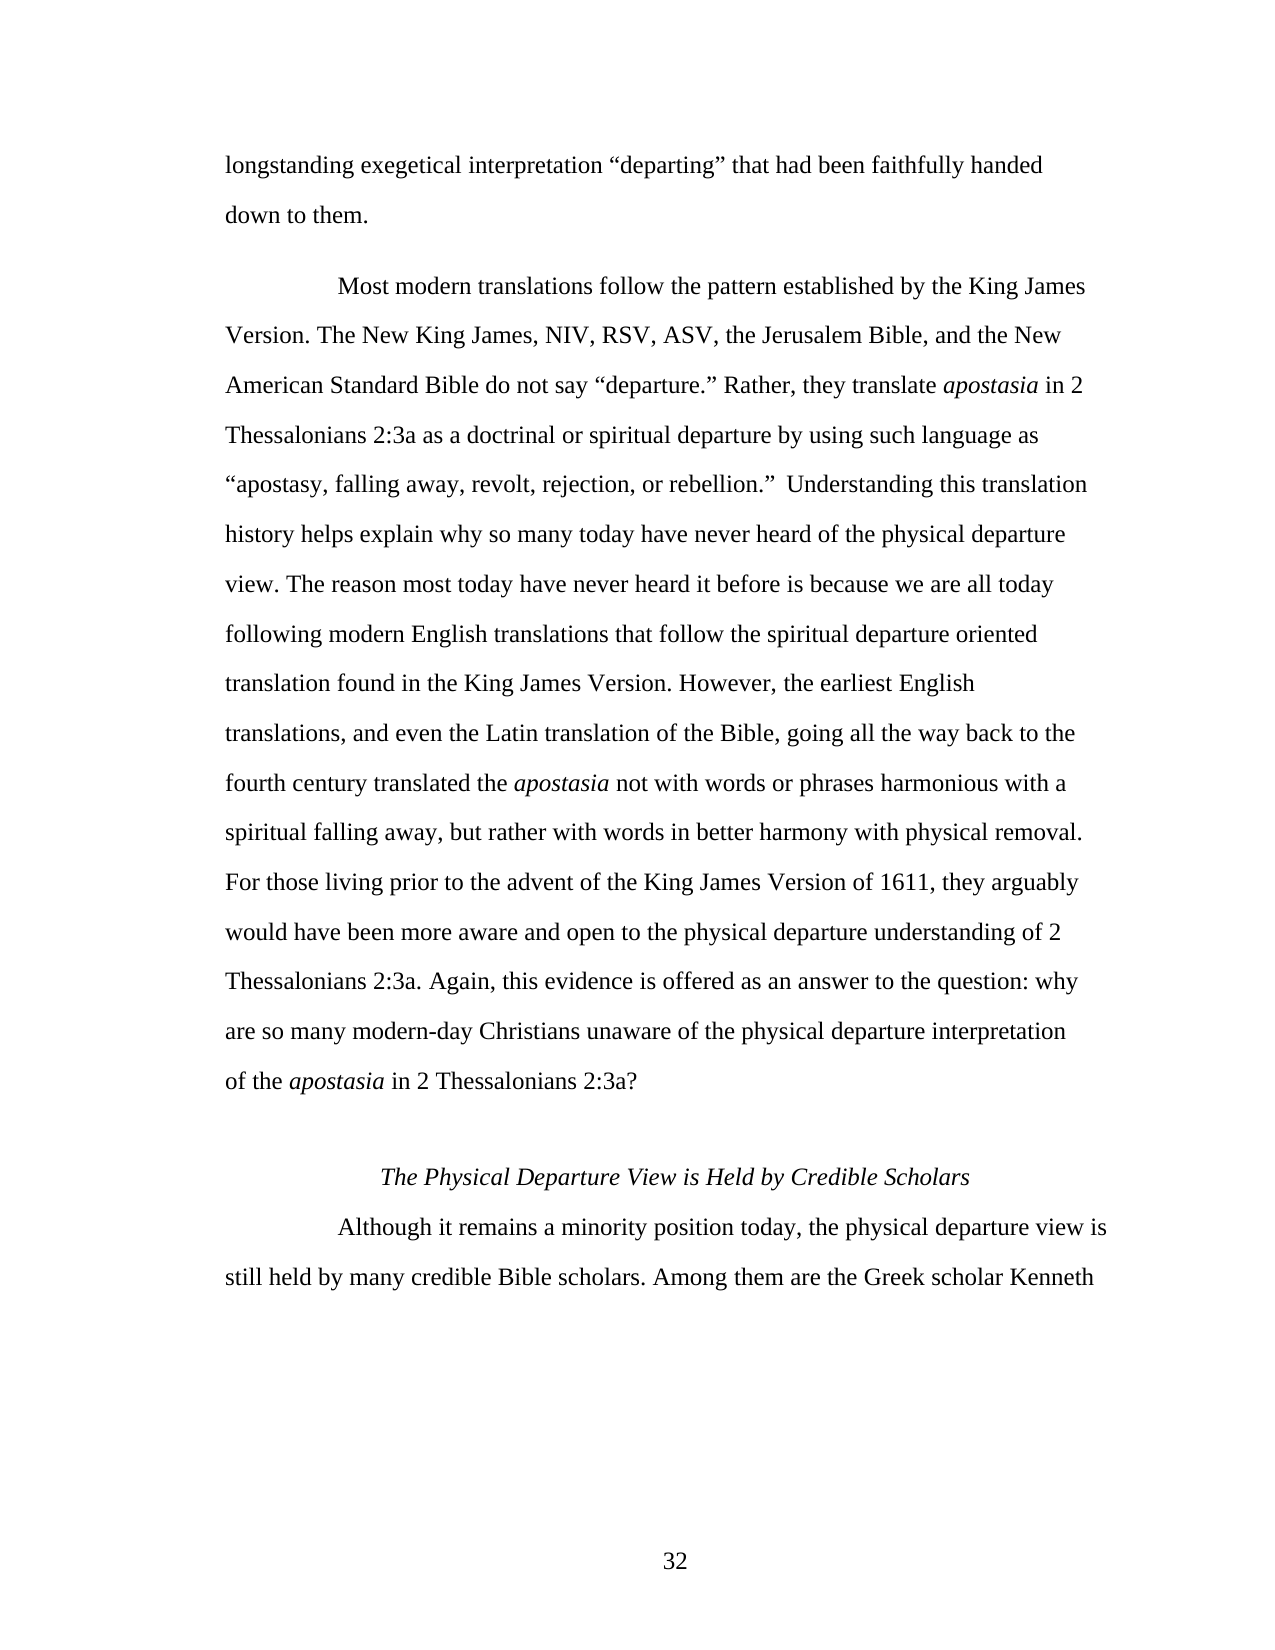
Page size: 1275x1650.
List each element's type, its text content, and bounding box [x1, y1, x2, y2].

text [225, 150, 1093, 228]
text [225, 1191, 1125, 1291]
text Most modern translations follow the pattern established by the King James Version. The New King James, NIV, RSV, ASV, the Jerusalem Bible, and the New American Standard Bible do not say “departure.” Rather, they translate apostasia in 2 Thessalonians 2:3a as a doctrinal or spiritual departure by using such language as “apostasy, falling away, revolt, rejection, or rebellion.” Understanding this translation history helps explain why so many today have never heard of the physical departure view. The reason most today have never heard it before is because we are all today following modern English translations that follow the spiritual departure oriented translation found in the King James Version. However, the earliest English translations, and even the Latin translation of the Bible, going all the way back to the fourth century translated the apostasia not with words or phrases harmonious with a spiritual falling away, but rather with words in better harmony with physical removal. For those living prior to the advent of the King James Version of 1611, they arguably would have been more aware and open to the physical departure understanding of 2 Thessalonians 2:3a. Again, this evidence is offered as an answer to the question: why are so many modern-day Christians unaware of the physical departure interpretation of the apostasia in 2 Thessalonians 2:3a? [225, 271, 1093, 1094]
subtitle The Physical Departure View is Held by Credible Scholars [225, 1141, 1125, 1191]
